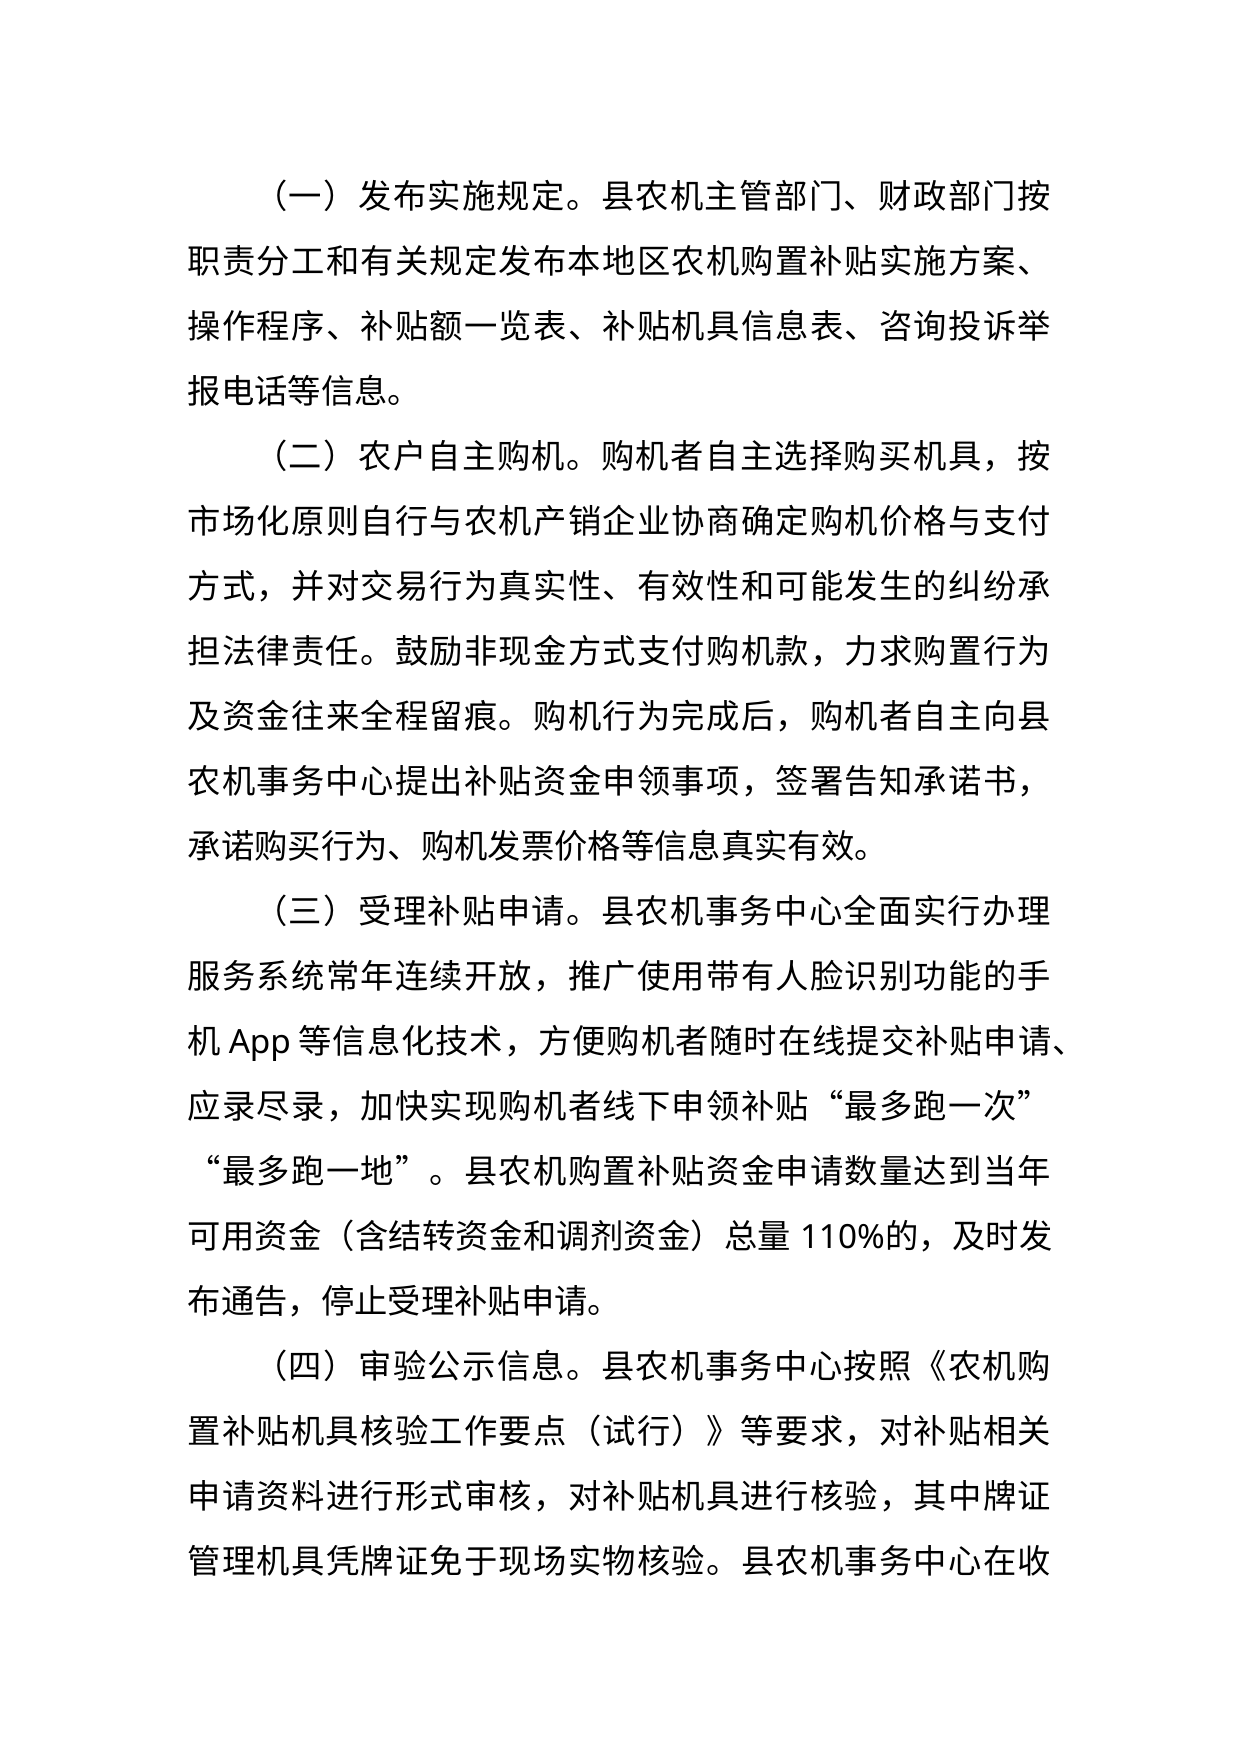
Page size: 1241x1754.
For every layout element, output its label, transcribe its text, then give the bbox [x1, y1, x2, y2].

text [187, 1332, 1053, 1592]
text （三）受理补贴申请。县农机事务中心全面实行办理服务系统常年连续开放，推广使用带有人脸识别功能的手机App等信息化技术，方便购机者随时在线提交补贴申请、应录尽录，加快实现购机者线下申领补贴“最多跑一次”“最多跑一地”。县农机购置补贴资金申请数量达到当年可用资金（含结转资金和调剂资金）总量110%的，及时发布通告，停止受理补贴申请。 [187, 877, 1053, 1332]
text （二）农户自主购机。购机者自主选择购买机具，按市场化原则自行与农机产销企业协商确定购机价格与支付方式，并对交易行为真实性、有效性和可能发生的纠纷承担法律责任。鼓励非现金方式支付购机款，力求购置行为及资金往来全程留痕。购机行为完成后，购机者自主向县农机事务中心提出补贴资金申领事项，签署告知承诺书，承诺购买行为、购机发票价格等信息真实有效。 [187, 422, 1053, 877]
text （一）发布实施规定。县农机主管部门、财政部门按职责分工和有关规定发布本地区农机购置补贴实施方案、操作程序、补贴额一览表、补贴机具信息表、咨询投诉举报电话等信息。 [187, 162, 1053, 422]
